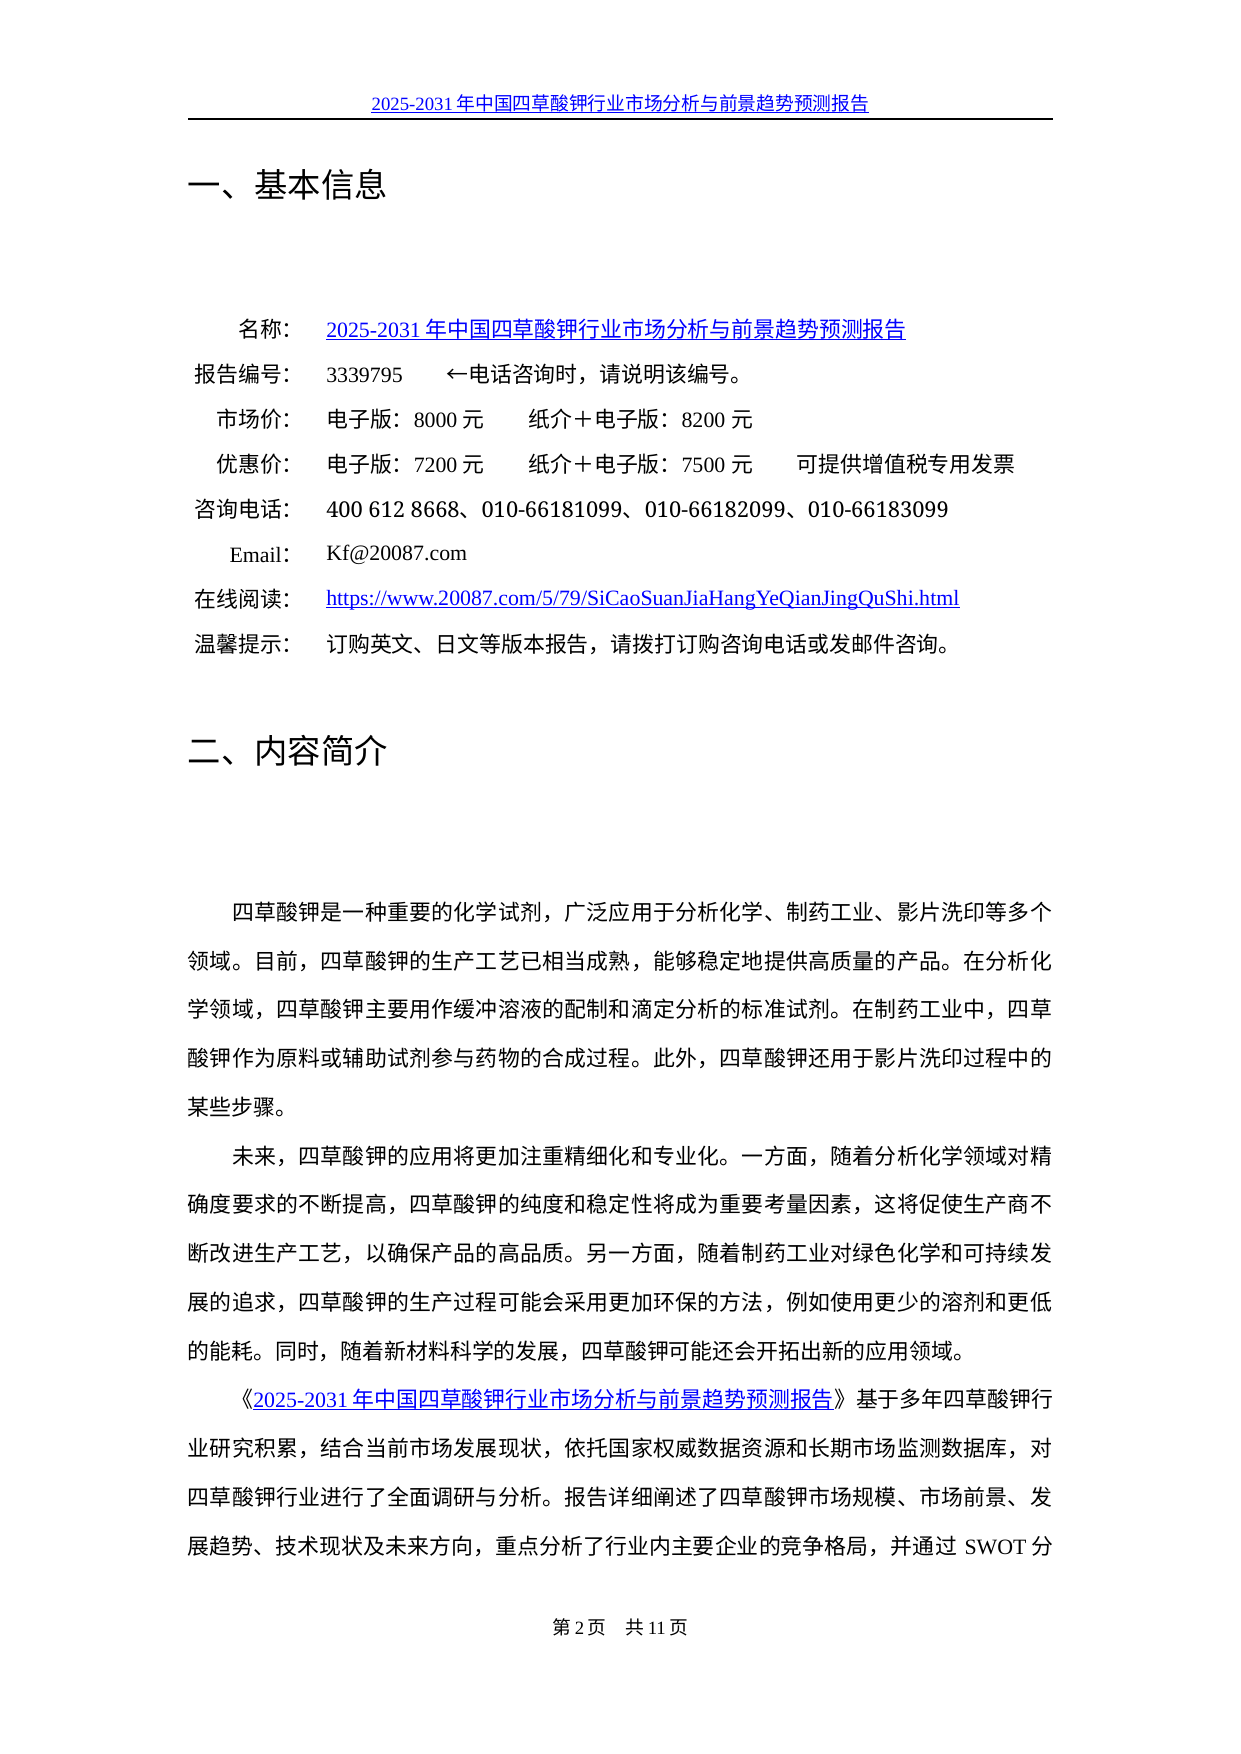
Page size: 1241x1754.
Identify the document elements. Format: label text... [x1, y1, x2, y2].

table_cell 3339795 ←电话咨询时，请说明该编号。 [315, 357, 1073, 402]
table_cell 电子版：7200 元 纸介＋电子版：7500 元 可提供增值税专用发票 [315, 447, 1073, 492]
title 一、基本信息 [187, 150, 1053, 215]
table_header 2025-2031年中国四草酸钾行业市场分析与前景趋势预测报告 [315, 312, 1073, 357]
table_cell 报告编号： [167, 357, 315, 402]
table_cell 温馨提示： [167, 627, 315, 672]
table_cell Kf@20087.com [315, 537, 1073, 582]
table_cell [315, 582, 1073, 627]
table_cell 市场价： [167, 402, 315, 447]
table_cell 400 612 8668、010-66181099、010-66182099、010-66183099 [315, 492, 1073, 537]
table_cell 优惠价： [167, 447, 315, 492]
table_cell 在线阅读： [167, 582, 315, 627]
table_cell 订购英文、日文等版本报告，请拨打订购咨询电话或发邮件咨询。 [315, 627, 1073, 672]
title 二、内容简介 [187, 717, 1053, 782]
table_cell 咨询电话： [167, 492, 315, 537]
table_cell 电子版：8000 元 纸介＋电子版：8200 元 [315, 402, 1073, 447]
table_header 名称： [167, 312, 315, 357]
table_cell Email： [167, 537, 315, 582]
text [187, 894, 1053, 1561]
